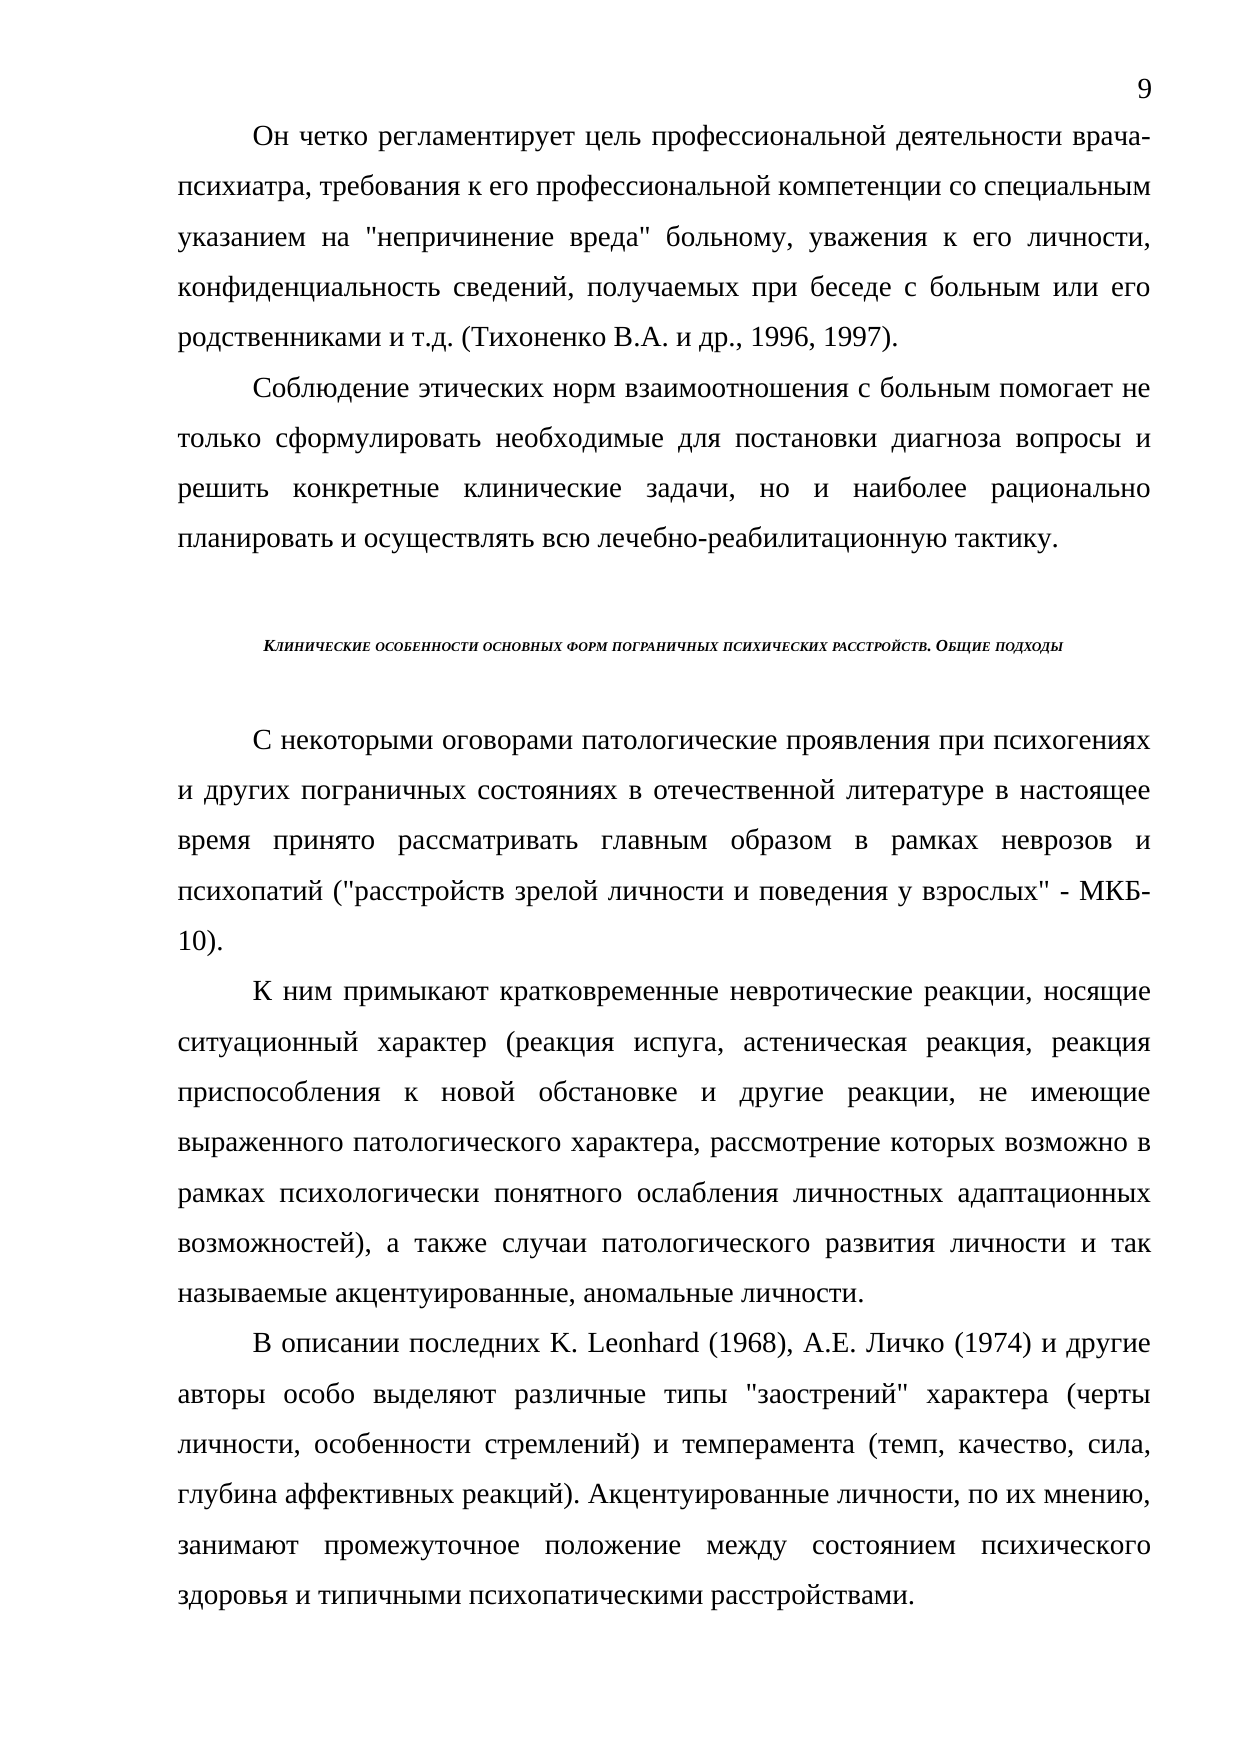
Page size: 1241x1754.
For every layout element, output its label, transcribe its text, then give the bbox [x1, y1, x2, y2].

text Соблюдение этических норм взаимоотношения с больным помогает не только сформулировать необходимые для постановки диагноза вопросы и решить конкретные клинические задачи, но и наиболее рационально планировать и осуществлять всю лечебно-реабилитационную тактику. [177, 370, 1152, 554]
text К ним примыкают кратковременные невротические реакции, носящие ситуационный характер (реакция испуга, астеническая реакция, реакция приспособления к новой обстановке и другие реакции, не имеющие выраженного патологического характера, рассмотрение которых возможно в рамках психологически понятного ослабления личностных адаптационных возможностей), а также случаи патологического развития личности и так называемые акцентуированные, аномальные личности. [177, 973, 1152, 1309]
text В описании последних K. Leonhard (1968), А.Е. Личко (1974) и другие авторы особо выделяют различные типы "заострений" характера (черты личности, особенности стремлений) и темперамента (темп, качество, сила, глубина аффективных реакций). Акцентуированные личности, по их мнению, занимают промежуточное положение между состоянием психического здоровья и типичными психопатическими расстройствами. [177, 1326, 1152, 1611]
text С некоторыми оговорами патологические проявления при психогениях и других пограничных состояниях в отечественной литературе в настоящее время принято рассматривать главным образом в рамках неврозов и психопатий ("расстройств зрелой личности и поведения у взрослых" - МКБ-10). [177, 722, 1152, 957]
text Он четко регламентирует цель профессиональной деятельности врача-психиатра, требования к его профессиональной компетенции со специальным указанием на "непричинение вреда" больному, уважения к его личности, конфиденциальность сведений, получаемых при беседе с больным или его родственниками и т.д. (Тихоненко В.А. и др., 1996, 1997). [177, 118, 1152, 353]
subtitle Клинические особенности основных форм пограничных психических расстройств. Общие подходы [177, 621, 1152, 655]
